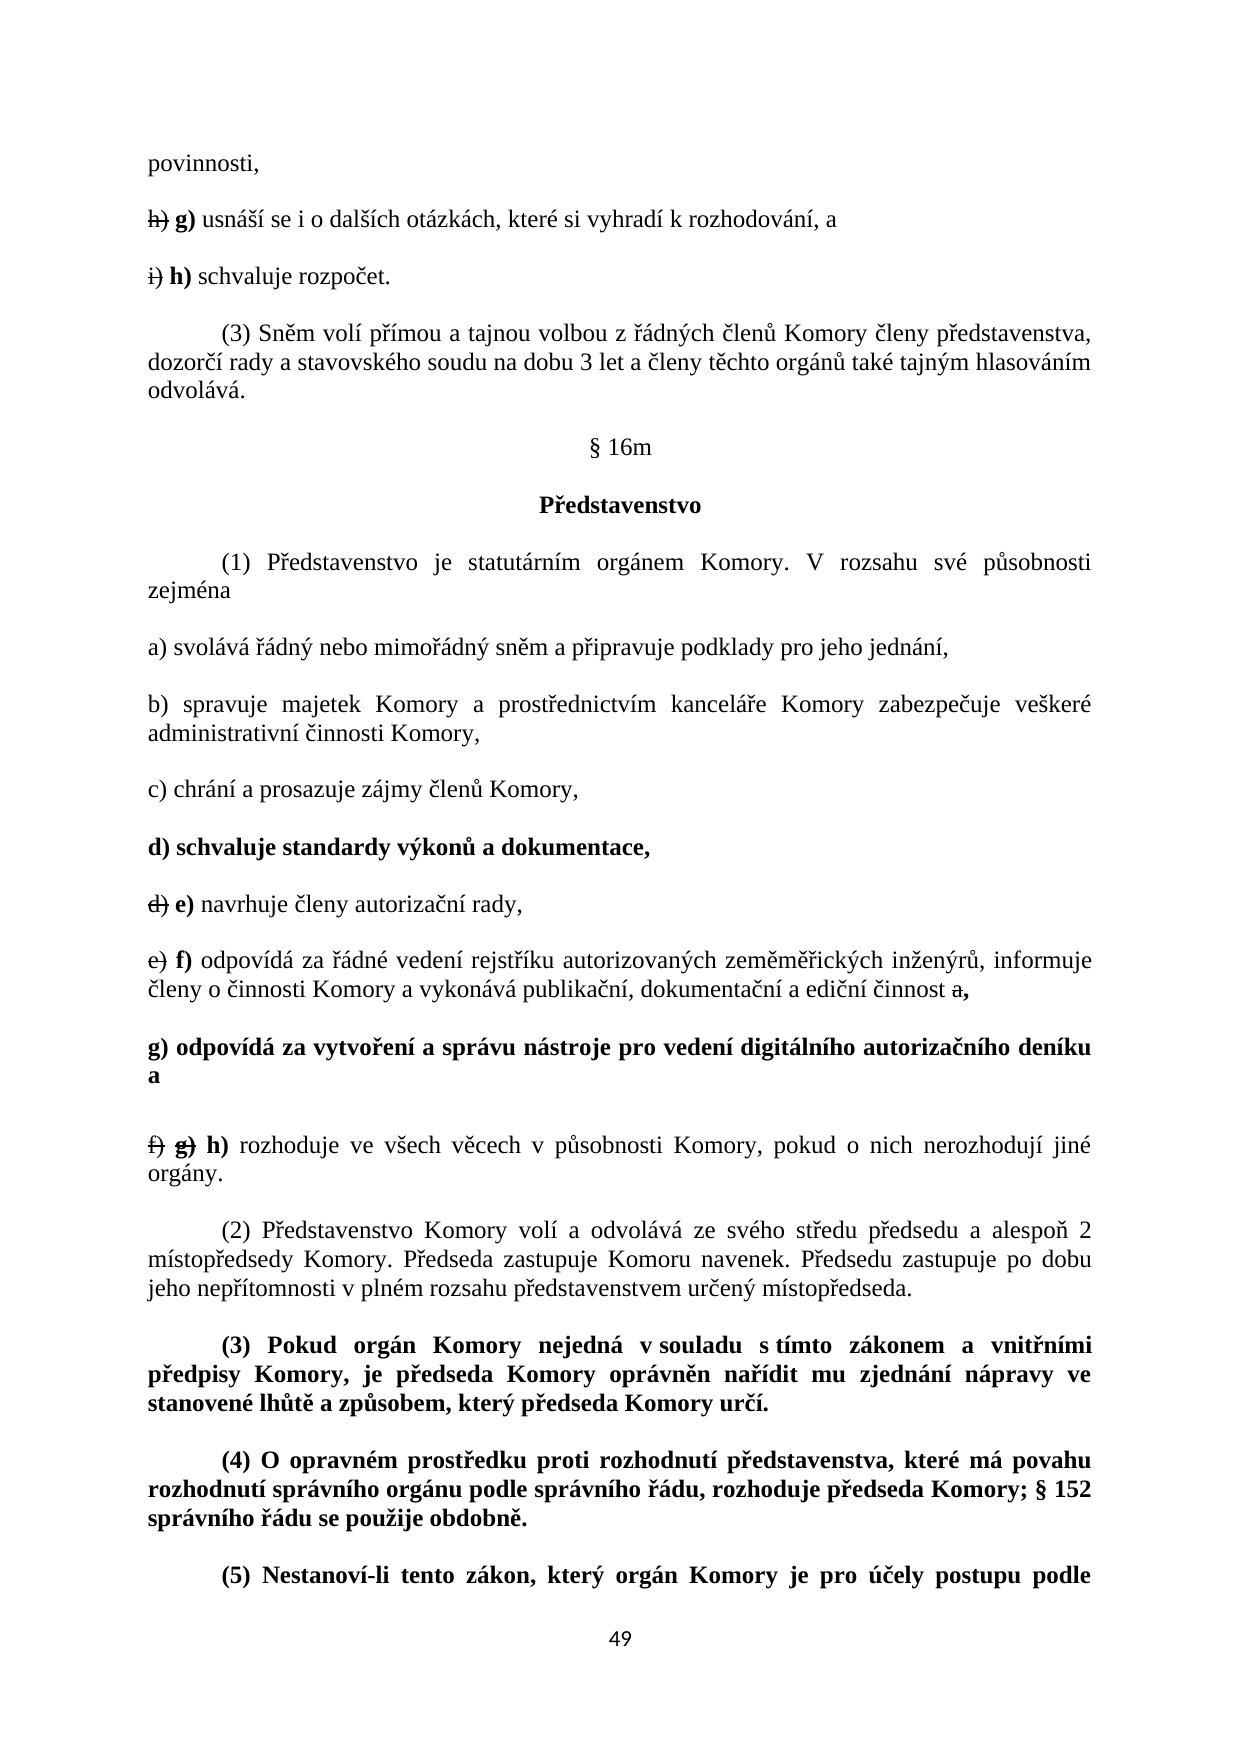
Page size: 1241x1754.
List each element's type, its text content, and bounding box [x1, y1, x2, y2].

text (2) Představenstvo Komory volí a odvolává ze svého středu předsedu a alespoň 2 místopředsedy Komory. Předseda zastupuje Komoru navenek. Předsedu zastupuje po dobu jeho nepřítomnosti v plném rozsahu představenstvem určený místopředseda. [148, 1215, 1092, 1301]
text g) odpovídá za vytvoření a správu nástroje pro vedení digitálního autorizačního deníku a [148, 1032, 1092, 1089]
text § 16m [148, 432, 1092, 461]
text Představenstvo [148, 490, 1092, 518]
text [148, 148, 1092, 176]
text (4) O opravném prostředku proti rozhodnutí představenstva, které má povahu rozhodnutí správního orgánu podle správního řádu, rozhoduje předseda Komory; § 152 správního řádu se použije obdobně. [148, 1445, 1092, 1531]
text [148, 1560, 1092, 1589]
text (3) Pokud orgán Komory nejedná v souladu s tímto zákonem a vnitřními předpisy Komory, je předseda Komory oprávněn nařídit mu zjednání nápravy ve stanovené lhůtě a způsobem, který předseda Komory určí. [148, 1330, 1092, 1416]
text b) spravuje majetek Komory a prostřednictvím kanceláře Komory zabezpečuje veškeré administrativní činnosti Komory, [148, 689, 1092, 746]
text a) svolává řádný nebo mimořádný sněm a připravuje podklady pro jeho jednání, [148, 632, 1092, 661]
text f) g) h) rozhoduje ve všech věcech v působnosti Komory, pokud o nich nerozhodují jiné orgány. [148, 1130, 1092, 1187]
text (3) Sněm volí přímou a tajnou volbou z řádných členů Komory členy představenstva, dozorčí rady a stavovského soudu na dobu 3 let a členy těchto orgánů také tajným hlasováním odvolává. [148, 318, 1092, 404]
text i) h) schvaluje rozpočet. [148, 261, 1092, 290]
text (1) Představenstvo je statutárním orgánem Komory. V rozsahu své působnosti zejména [148, 547, 1092, 604]
text d) schvaluje standardy výkonů a dokumentace, [148, 832, 1092, 861]
text h) g) usnáší se i o dalších otázkách, které si vyhradí k rozhodování, a [148, 204, 1092, 233]
text d) e) navrhuje členy autorizační rady, [148, 889, 1092, 917]
text e) f) odpovídá za řádné vedení rejstříku autorizovaných zeměměřických inženýrů, informuje členy o činnosti Komory a vykonává publikační, dokumentační a ediční činnost a, [148, 945, 1092, 1003]
text c) chrání a prosazuje zájmy členů Komory, [148, 774, 1092, 803]
